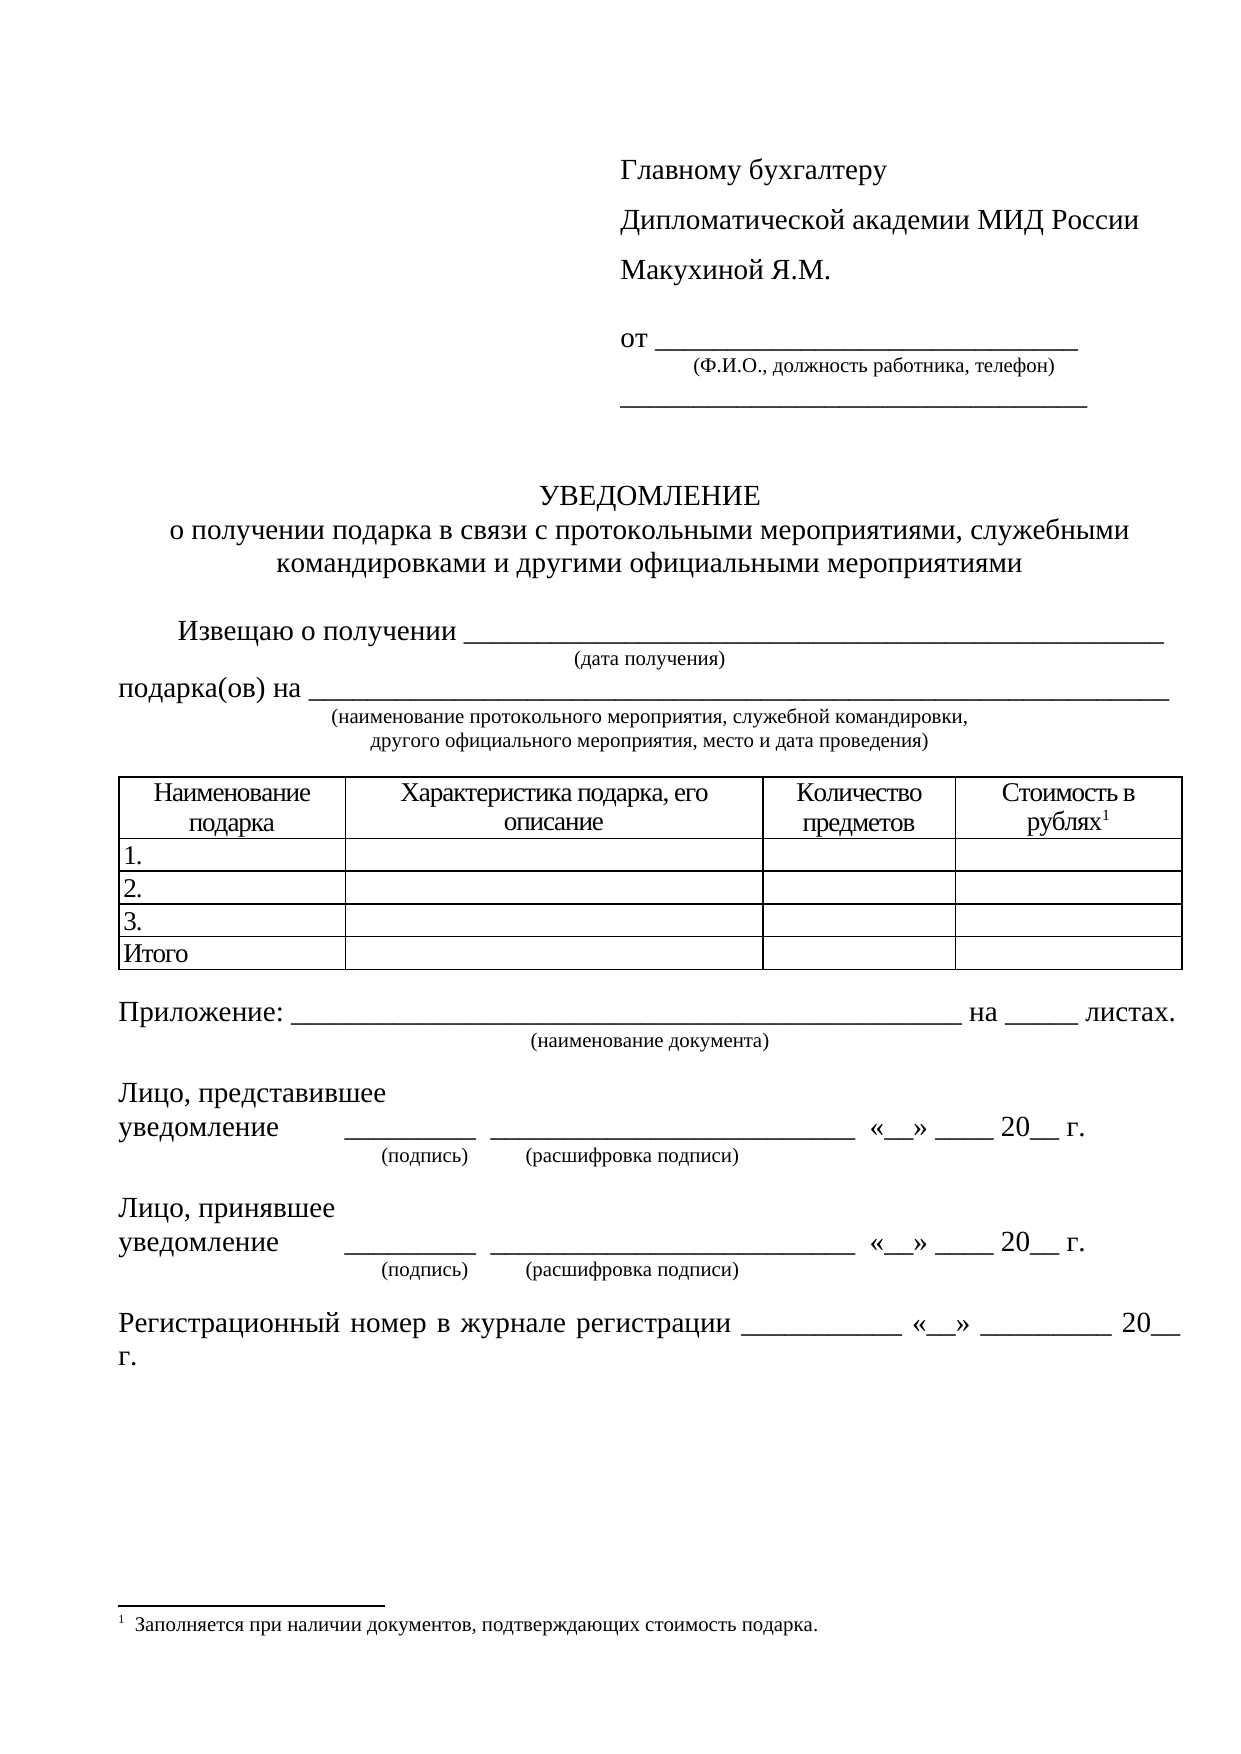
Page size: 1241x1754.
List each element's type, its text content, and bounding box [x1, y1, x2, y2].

table_cell [764, 839, 955, 870]
text другого официального мероприятия, место и дата проведения) [118, 728, 1181, 752]
table_cell [764, 872, 955, 903]
text (дата получения) [118, 646, 1181, 670]
text подарка(ов) на ___________________________________________________________ [118, 670, 1181, 704]
table_cell [764, 905, 955, 936]
table_cell [956, 937, 1181, 968]
table_cell [956, 905, 1181, 936]
table_header Наименование подарка [120, 778, 345, 838]
table_header Количество предметов [764, 778, 955, 838]
text Главному бухгалтеру [620, 152, 1181, 185]
text (подпись) (расшифровка подписи) [339, 1142, 1181, 1167]
text (Ф.И.О., должность работника, телефон) [620, 353, 1181, 377]
table_cell 2. [120, 872, 345, 903]
text Извещаю о получении ________________________________________________ [118, 613, 1181, 646]
table_cell [346, 905, 762, 936]
text (подпись) (расшифровка подписи) [339, 1257, 1181, 1281]
text ________________________________ [620, 377, 1181, 411]
text Регистрационный номер в журнале регистрации ___________ «__» _________ 20__ г. [118, 1305, 1181, 1372]
table_header Характеристика подарка, его описание [346, 778, 762, 838]
table_cell 3. [120, 905, 345, 936]
table_header Стоимость в рублях [956, 778, 1181, 838]
text уведомление _________ _________________________ «__» ____ 20__ г. [118, 1109, 1181, 1142]
text (наименование протокольного мероприятия, служебной командировки, [118, 704, 1181, 728]
table_cell 1. [120, 839, 345, 870]
text от _____________________________ [620, 320, 1181, 353]
table_cell Итого [120, 937, 345, 968]
text Дипломатической академии МИД России [620, 202, 1181, 236]
text уведомление _________ _________________________ «__» ____ 20__ г. [118, 1224, 1181, 1257]
table_cell [764, 937, 955, 968]
text Лицо, принявшее [118, 1190, 1181, 1224]
text Макухиной Я.М. [620, 252, 1181, 286]
table_cell [346, 839, 762, 870]
table_cell [956, 839, 1181, 870]
table_cell [956, 872, 1181, 903]
text (наименование документа) [118, 1028, 1181, 1052]
text о получении подарка в связи с протокольными мероприятиями, служебными командировками и другими официальными мероприятиями [118, 512, 1181, 579]
table_cell [346, 937, 762, 968]
text УВЕДОМЛЕНИЕ [118, 478, 1181, 512]
table_cell [346, 872, 762, 903]
text Приложение: ______________________________________________ на _____ листах. [118, 994, 1181, 1028]
text Лицо, представившее [118, 1075, 1181, 1109]
